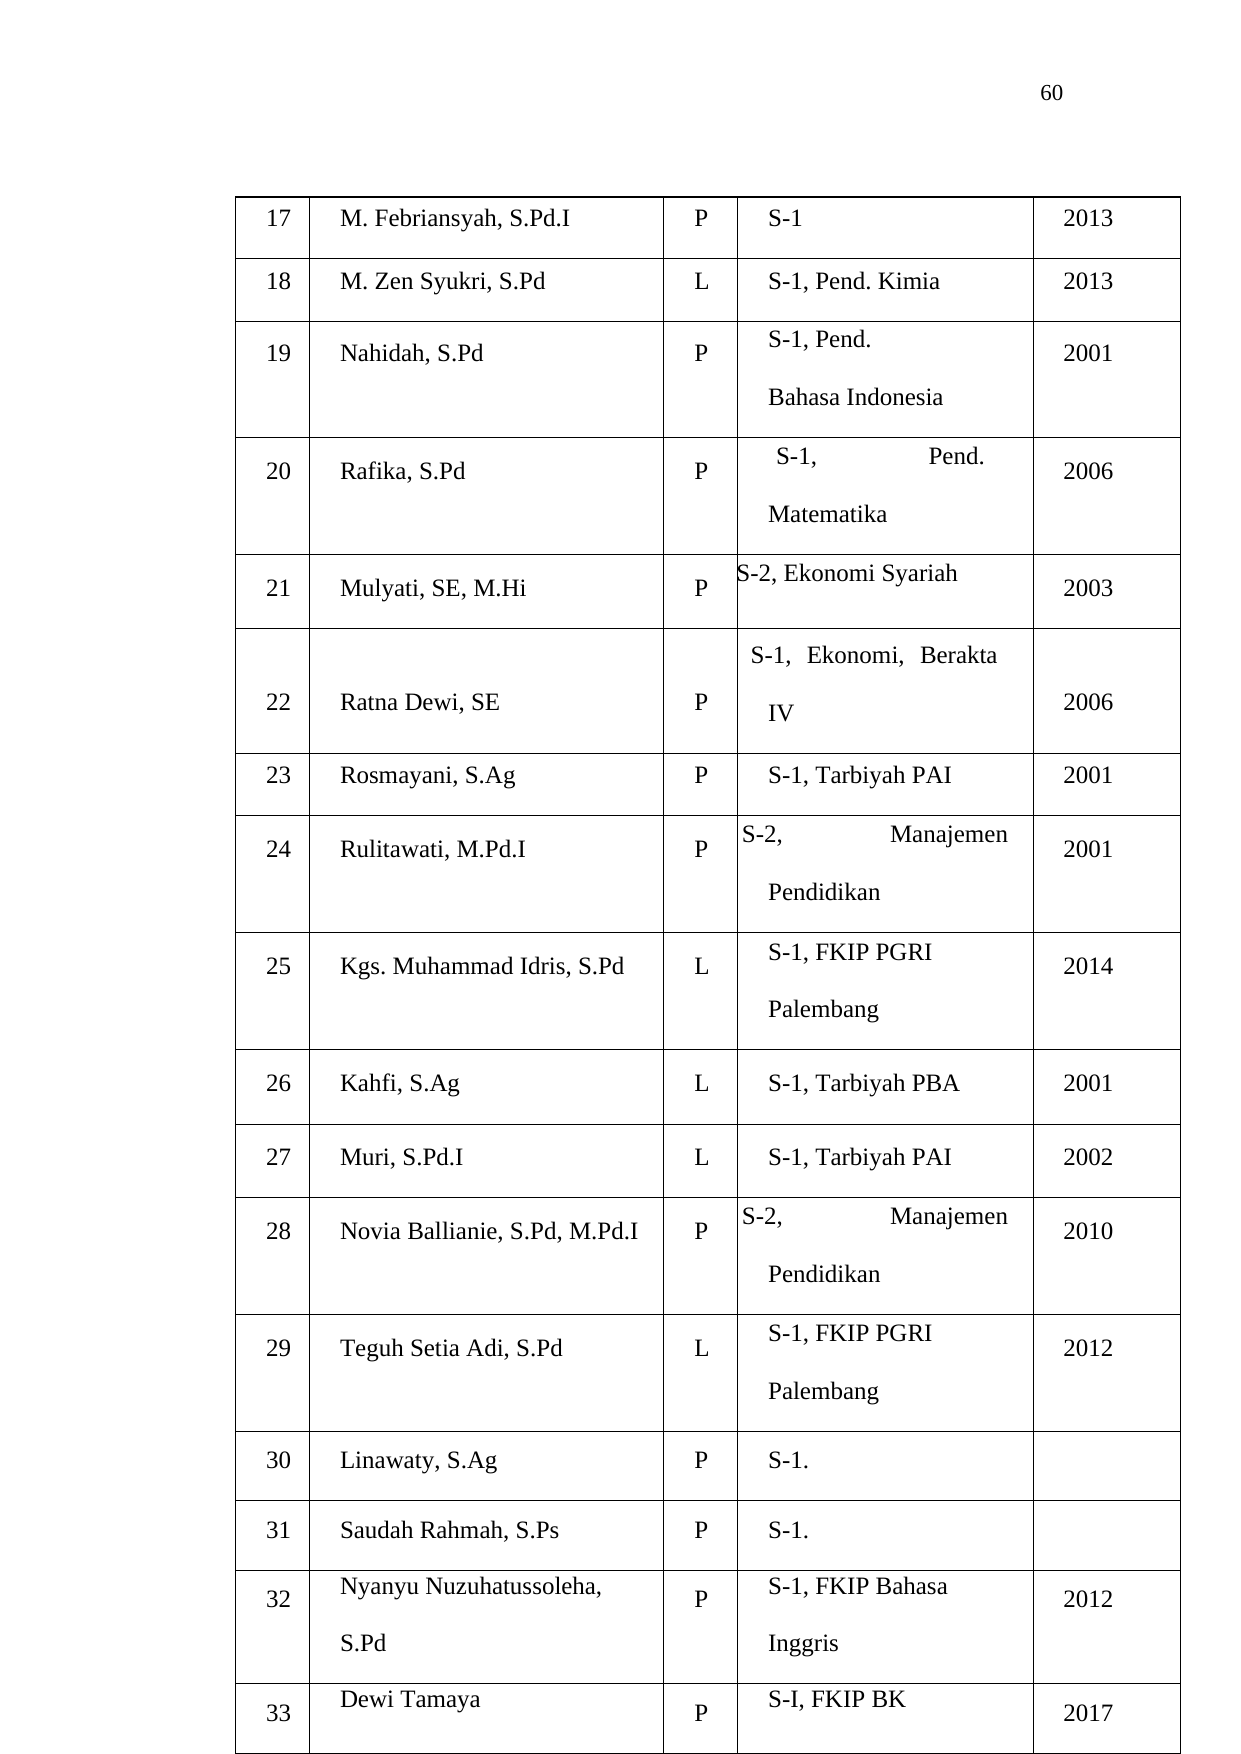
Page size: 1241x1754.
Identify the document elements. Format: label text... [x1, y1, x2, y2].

table_cell P [664, 1432, 737, 1500]
table_cell Linawaty, S.Ag [310, 1432, 663, 1500]
table_cell S-1, FKIP Bahasa Inggris [738, 1571, 1033, 1683]
table_cell P [664, 629, 737, 753]
table_cell [1034, 1432, 1180, 1500]
table_cell L [664, 259, 737, 321]
table_cell 2013 [1034, 259, 1180, 321]
table_cell 29 [236, 1315, 309, 1431]
table_cell P [664, 816, 737, 932]
table_cell Teguh Setia Adi, S.Pd [310, 1315, 663, 1431]
table_cell 22 [236, 629, 309, 753]
table_cell 2001 [1034, 322, 1180, 437]
table_cell 25 [236, 933, 309, 1049]
table_cell S-1, Pend. Matematika [738, 438, 1033, 554]
table_cell Kgs. Muhammad Idris, S.Pd [310, 933, 663, 1049]
table_cell S-1, Tarbiyah PAI [738, 1125, 1033, 1197]
table_cell 2003 [1034, 555, 1180, 628]
table_cell L [664, 1050, 737, 1123]
table_cell 24 [236, 816, 309, 932]
table_cell S-2, Manajemen Pendidikan [738, 1198, 1033, 1314]
table_cell Nahidah, S.Pd [310, 322, 663, 437]
table_cell 2017 [1034, 1684, 1180, 1753]
table_header P [664, 198, 737, 258]
table_cell Dewi Tamaya [310, 1684, 663, 1753]
table_cell Rulitawati, M.Pd.I [310, 816, 663, 932]
table_cell M. Zen Syukri, S.Pd [310, 259, 663, 321]
table_cell 2006 [1034, 629, 1180, 753]
table_cell Muri, S.Pd.I [310, 1125, 663, 1197]
table_cell 2001 [1034, 816, 1180, 932]
table_cell P [664, 1501, 737, 1570]
table_cell Kahfi, S.Ag [310, 1050, 663, 1123]
table_cell S-2, Ekonomi Syariah [738, 555, 1033, 628]
table_cell P [664, 754, 737, 815]
table_cell 31 [236, 1501, 309, 1570]
table_cell S-1, FKIP PGRI Palembang [738, 1315, 1033, 1431]
table_cell 2010 [1034, 1198, 1180, 1314]
table_cell 32 [236, 1571, 309, 1683]
table_cell 27 [236, 1125, 309, 1197]
table_cell 2001 [1034, 1050, 1180, 1123]
table_cell S-1, Tarbiyah PAI [738, 754, 1033, 815]
table_cell Rosmayani, S.Ag [310, 754, 663, 815]
table_cell S-1, Ekonomi, Berakta IV [738, 629, 1033, 753]
table_cell S-1, Tarbiyah PBA [738, 1050, 1033, 1123]
table_header M. Febriansyah, S.Pd.I [310, 198, 663, 258]
table_cell S-1, Pend. Kimia [738, 259, 1033, 321]
table_cell Saudah Rahmah, S.Ps [310, 1501, 663, 1570]
table_cell P [664, 322, 737, 437]
table_cell Novia Ballianie, S.Pd, M.Pd.I [310, 1198, 663, 1314]
table_cell L [664, 933, 737, 1049]
table_header 17 [236, 198, 309, 258]
table_cell S-1, FKIP PGRI Palembang [738, 933, 1033, 1049]
table_cell L [664, 1125, 737, 1197]
table_cell 19 [236, 322, 309, 437]
table_cell 2012 [1034, 1315, 1180, 1431]
table_header 2013 [1034, 198, 1180, 258]
table_cell 20 [236, 438, 309, 554]
table_cell Mulyati, SE, M.Hi [310, 555, 663, 628]
table_cell P [664, 1684, 737, 1753]
table_cell P [664, 555, 737, 628]
table_cell L [664, 1315, 737, 1431]
table_cell S-1. [738, 1501, 1033, 1570]
table_cell 2002 [1034, 1125, 1180, 1197]
table_cell 23 [236, 754, 309, 815]
table_cell 30 [236, 1432, 309, 1500]
table_cell 18 [236, 259, 309, 321]
table_cell Rafika, S.Pd [310, 438, 663, 554]
table_cell Ratna Dewi, SE [310, 629, 663, 753]
table_cell 2001 [1034, 754, 1180, 815]
table_cell 2014 [1034, 933, 1180, 1049]
table_cell S-I, FKIP BK [738, 1684, 1033, 1753]
table_cell P [664, 1198, 737, 1314]
table_cell [1034, 1501, 1180, 1570]
table_cell P [664, 438, 737, 554]
table_cell S-1. [738, 1432, 1033, 1500]
table_cell 2012 [1034, 1571, 1180, 1683]
table_cell S-1, Pend. Bahasa Indonesia [738, 322, 1033, 437]
table_cell S-2, Manajemen Pendidikan [738, 816, 1033, 932]
table_header S-1 [738, 198, 1033, 258]
table_cell 26 [236, 1050, 309, 1123]
table_cell 2006 [1034, 438, 1180, 554]
table_cell 21 [236, 555, 309, 628]
table_cell P [664, 1571, 737, 1683]
table_cell 28 [236, 1198, 309, 1314]
table_cell Nyanyu Nuzuhatussoleha, S.Pd [310, 1571, 663, 1683]
table_cell 33 [236, 1684, 309, 1753]
